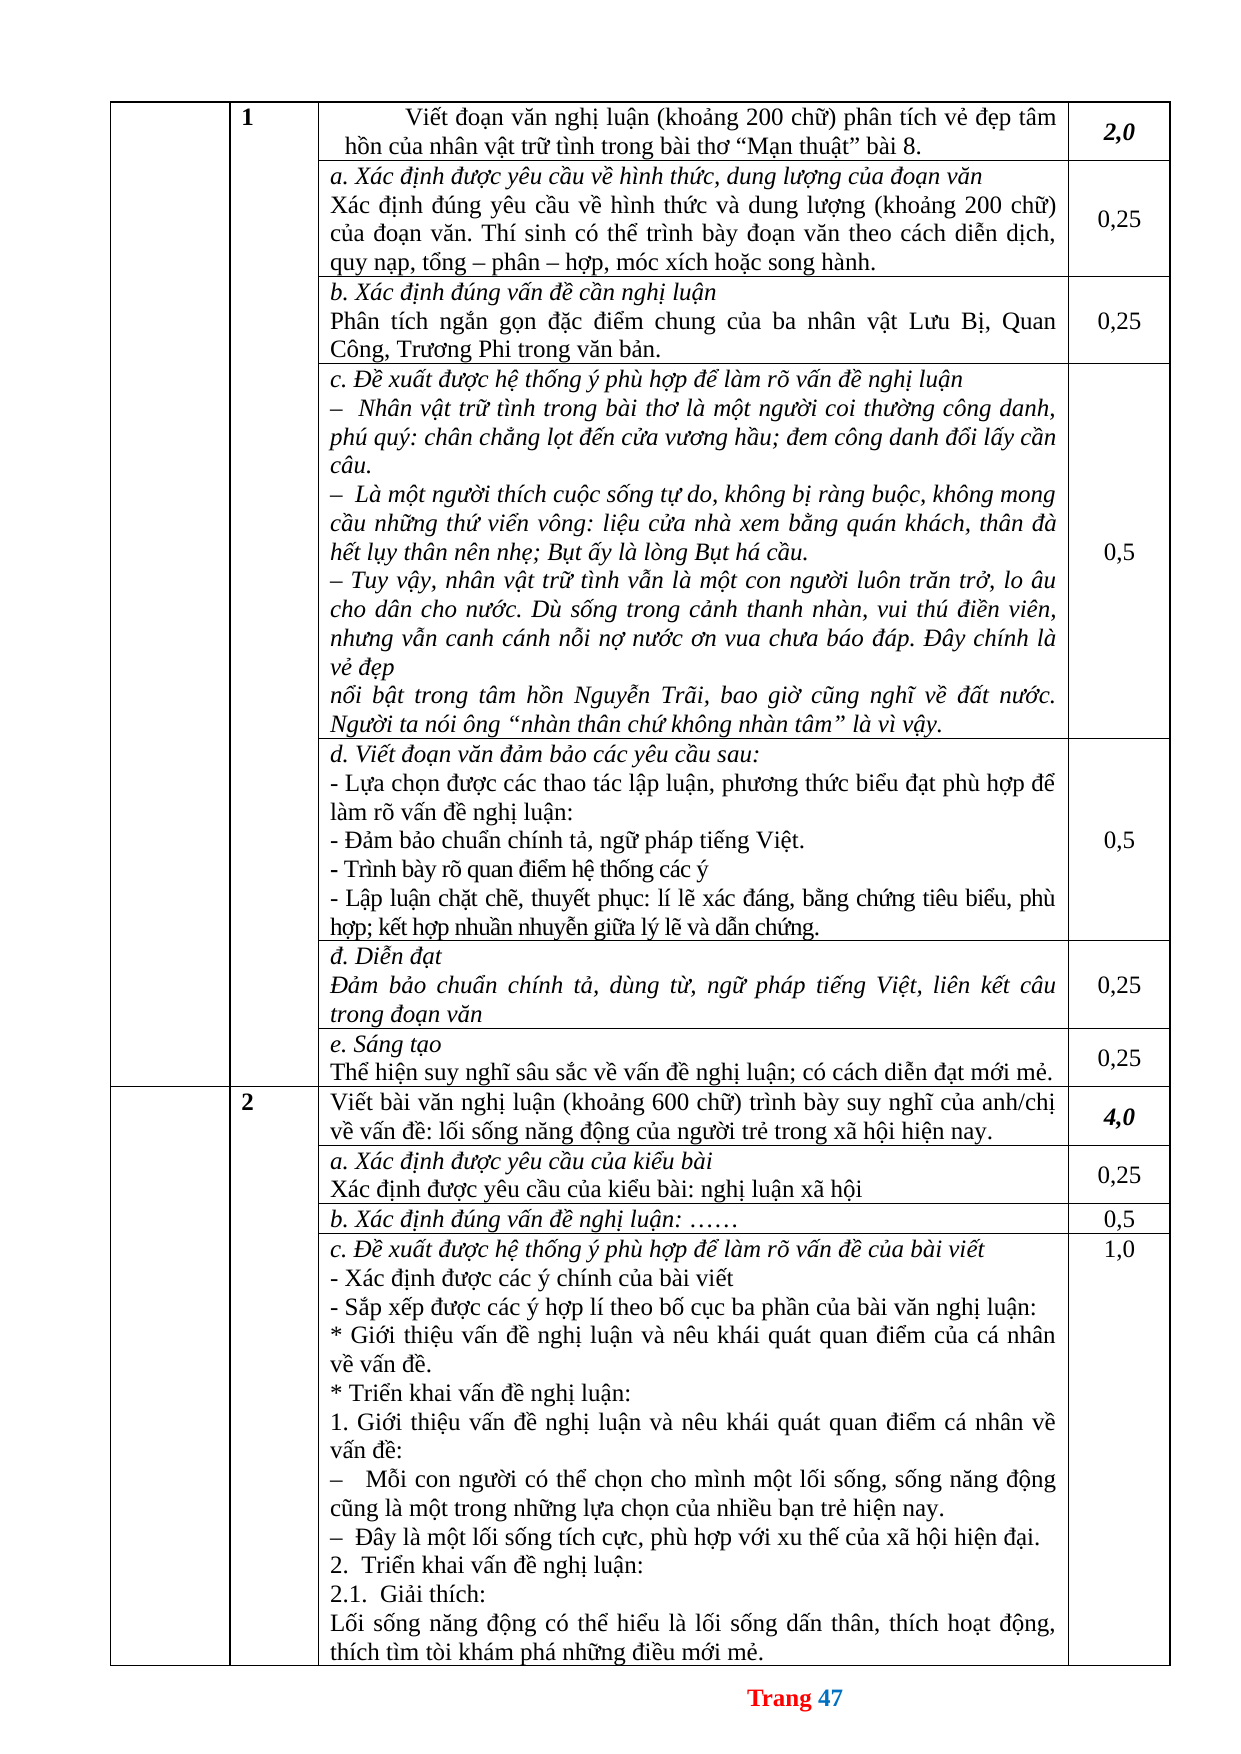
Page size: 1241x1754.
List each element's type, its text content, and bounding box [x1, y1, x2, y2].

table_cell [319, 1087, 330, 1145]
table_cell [319, 1234, 1068, 1665]
table_cell 2 [231, 1087, 318, 1665]
table_cell Viết đoạn văn nghị luận (khoảng 200 chữ) phân tích vẻ đẹp tâm hồn của nhân vật trữ tình trong bài thơ “Mạn thuật” bài 8. [319, 103, 1068, 160]
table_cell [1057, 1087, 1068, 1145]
table_cell c. Đề xuất được hệ thống ý phù hợp để làm rõ vấn đề nghị luận – Nhân vật trữ tình trong bài thơ là một người coi thường công danh, phú quý: chân chẳng lọt đến cửa vương hầu; đem công danh đổi lấy cần câu. – Là một người thích cuộc sống tự do, không bị ràng buộc, không mong cầu những thứ viển vông: liệu cửa nhà xem bằng quán khách, thân đà hết lụy thân nên nhẹ; Bụt ấy là lòng Bụt há cầu. – Tuy vậy, nhân vật trữ tình vẫn là một con người luôn trăn trở, lo âu cho dân cho nước. Dù sống trong cảnh thanh nhàn, vui thú điền viên, nhưng vẫn canh cánh nỗi nợ nước ơn vua chưa báo đáp. Đây chính là vẻ đẹp nổi bật trong tâm hồn Nguyễn Trãi, bao giờ cũng nghĩ về đất nước. Người ta nói ông “nhàn thân chứ không nhàn tâm” là vì vậy. [319, 364, 1068, 738]
table_cell b. Xác định đúng vấn đề cần nghị luận Phân tích ngắn gọn đặc điểm chung của ba nhân vật Lưu Bị, Quan Công, Trương Phi trong văn bản. [319, 277, 1068, 363]
table_cell 0,25 [1069, 161, 1169, 276]
table_cell a. Xác định được yêu cầu về hình thức, dung lượng của đoạn văn Xác định đúng yêu cầu về hình thức và dung lượng (khoảng 200 chữ) của đoạn văn. Thí sinh có thể trình bày đoạn văn theo cách diễn dịch, quy nạp, tổng – phân – hợp, móc xích hoặc song hành. [319, 161, 1068, 276]
table_cell 0,25 [1069, 277, 1169, 363]
table_cell 4,0 [1069, 1087, 1169, 1145]
table_cell 1,0 [1069, 1234, 1169, 1665]
table_cell a. Xác định được yêu cầu của kiểu bài Xác định được yêu cầu của kiểu bài: nghị luận xã hội [319, 1146, 1068, 1203]
table_cell 0,25 [1069, 941, 1169, 1028]
table_cell 2,0 [1069, 103, 1169, 160]
table_cell e. Sáng tạo Thể hiện suy nghĩ sâu sắc về vấn đề nghị luận; có cách diễn đạt mới mẻ. [319, 1029, 1068, 1086]
table_cell [111, 103, 229, 1086]
table_cell 0,5 [1069, 364, 1169, 738]
table_cell 0,25 [1069, 1146, 1169, 1203]
table_cell 0,5 [1069, 739, 1169, 940]
table_cell 0,25 [1069, 1029, 1169, 1086]
table_cell b. Xác định đúng vấn đề nghị luận: …… [319, 1204, 1068, 1233]
table_cell 1 [231, 103, 318, 1086]
table_cell d. Viết đoạn văn đảm bảo các yêu cầu sau: - Lựa chọn được các thao tác lập luận, phương thức biểu đạt phù hợp để làm rõ vấn đề nghị luận: - Đảm bảo chuẩn chính tả, ngữ pháp tiếng Việt. - Trình bày rõ quan điểm hệ thống các ý - Lập luận chặt chẽ, thuyết phục: lí lẽ xác đáng, bằng chứng tiêu biểu, phù hợp; kết hợp nhuần nhuyễn giữa lý lẽ và dẫn chứng. [319, 739, 1068, 940]
table_cell đ. Diễn đạt Đảm bảo chuẩn chính tả, dùng từ, ngữ pháp tiếng Việt, liên kết câu trong đoạn văn [319, 941, 1068, 1028]
table_cell 0,5 [1069, 1204, 1169, 1233]
table_cell [111, 1087, 229, 1665]
